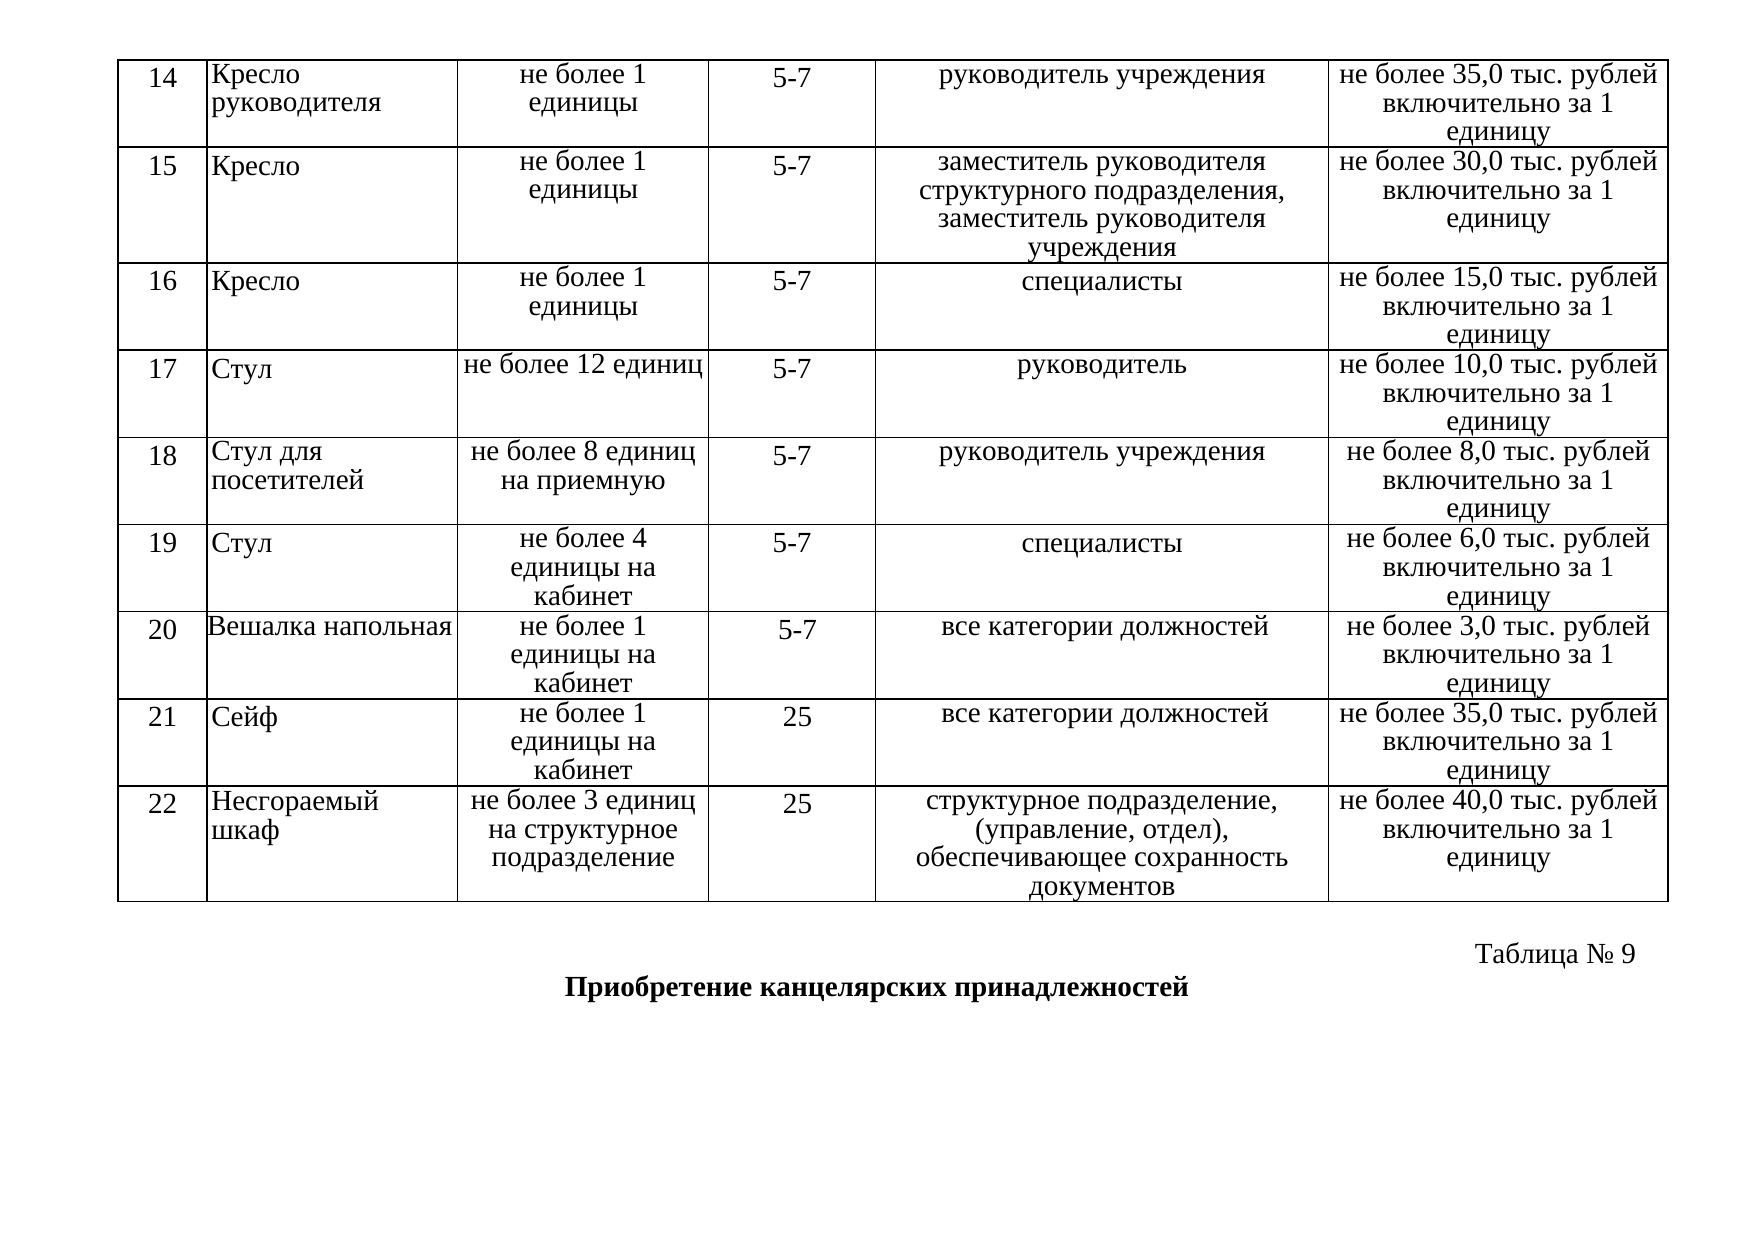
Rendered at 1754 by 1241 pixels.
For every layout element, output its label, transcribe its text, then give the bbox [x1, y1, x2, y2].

table_cell Стул [208, 351, 457, 436]
table_cell не более 15,0 тыс. рублей включительно за 1 единицу [1329, 264, 1667, 349]
table_cell 18 [119, 438, 206, 523]
table_cell структурное подразделение, (управление, отдел), обеспечивающее сохранность документов [876, 787, 1328, 901]
table_cell 5-7 [709, 438, 875, 523]
table_cell 15 [119, 148, 206, 262]
table_cell 25 [709, 787, 875, 901]
table_cell 5-7 [709, 61, 875, 146]
table_cell 5-7 [709, 612, 875, 698]
table_cell не более 3 единиц на структурное подразделение [458, 787, 708, 901]
table_cell не более 4 единицы на кабинет [458, 525, 708, 611]
table_cell Сейф [208, 700, 457, 785]
table_cell Кресло руководителя [208, 61, 457, 146]
table_cell Кресло [208, 264, 457, 349]
table_cell не более 6,0 тыс. рублей включительно за 1 единицу [1329, 525, 1667, 611]
table_cell не более 1 единицы [458, 148, 708, 262]
text Таблица № 9 [118, 936, 1636, 969]
table_cell не более 35,0 тыс. рублей включительно за 1 единицу [1329, 700, 1667, 785]
table_cell 20 [119, 612, 206, 698]
text Приобретение канцелярских принадлежностей [118, 969, 1636, 1003]
table_cell не более 12 единиц [458, 351, 708, 436]
table_cell 19 [119, 525, 206, 611]
table_cell Кресло [208, 148, 457, 262]
table_cell специалисты [876, 525, 1328, 611]
table_cell не более 8 единиц на приемную [458, 438, 708, 523]
table_cell все категории должностей [876, 700, 1328, 785]
table_cell 5-7 [709, 525, 875, 611]
table_cell руководитель учреждения [876, 438, 1328, 523]
table_cell не более 1 единицы на кабинет [458, 700, 708, 785]
table_cell заместитель руководителя структурного подразделения, заместитель руководителя учреждения [876, 148, 1328, 262]
table_cell не более 10,0 тыс. рублей включительно за 1 единицу [1329, 351, 1667, 436]
table_cell 21 [119, 700, 206, 785]
table_cell все категории должностей [876, 612, 1328, 698]
table_cell не более 30,0 тыс. рублей включительно за 1 единицу [1329, 148, 1667, 262]
table_cell Стул для посетителей [208, 438, 457, 523]
table_cell 5-7 [709, 148, 875, 262]
table_cell 5-7 [709, 351, 875, 436]
table_cell не более 40,0 тыс. рублей включительно за 1 единицу [1329, 787, 1667, 901]
table_cell не более 1 единицы [458, 61, 708, 146]
table_cell не более 3,0 тыс. рублей включительно за 1 единицу [1329, 612, 1667, 698]
table_cell не более 8,0 тыс. рублей включительно за 1 единицу [1329, 438, 1667, 523]
table_cell не более 1 единицы [458, 264, 708, 349]
table_cell 25 [709, 700, 875, 785]
table_cell Стул [208, 525, 457, 611]
table_cell руководитель учреждения [876, 61, 1328, 146]
table_cell 14 [119, 61, 206, 146]
table_cell Вешалка напольная [208, 612, 457, 698]
table_cell 22 [119, 787, 206, 901]
table_cell не более 1 единицы на кабинет [458, 612, 708, 698]
table_cell Несгораемый шкаф [208, 787, 457, 901]
table_cell руководитель [876, 351, 1328, 436]
table_cell 5-7 [709, 264, 875, 349]
table_cell не более 35,0 тыс. рублей включительно за 1 единицу [1329, 61, 1667, 146]
table_cell 16 [119, 264, 206, 349]
table_cell 17 [119, 351, 206, 436]
table_cell специалисты [876, 264, 1328, 349]
